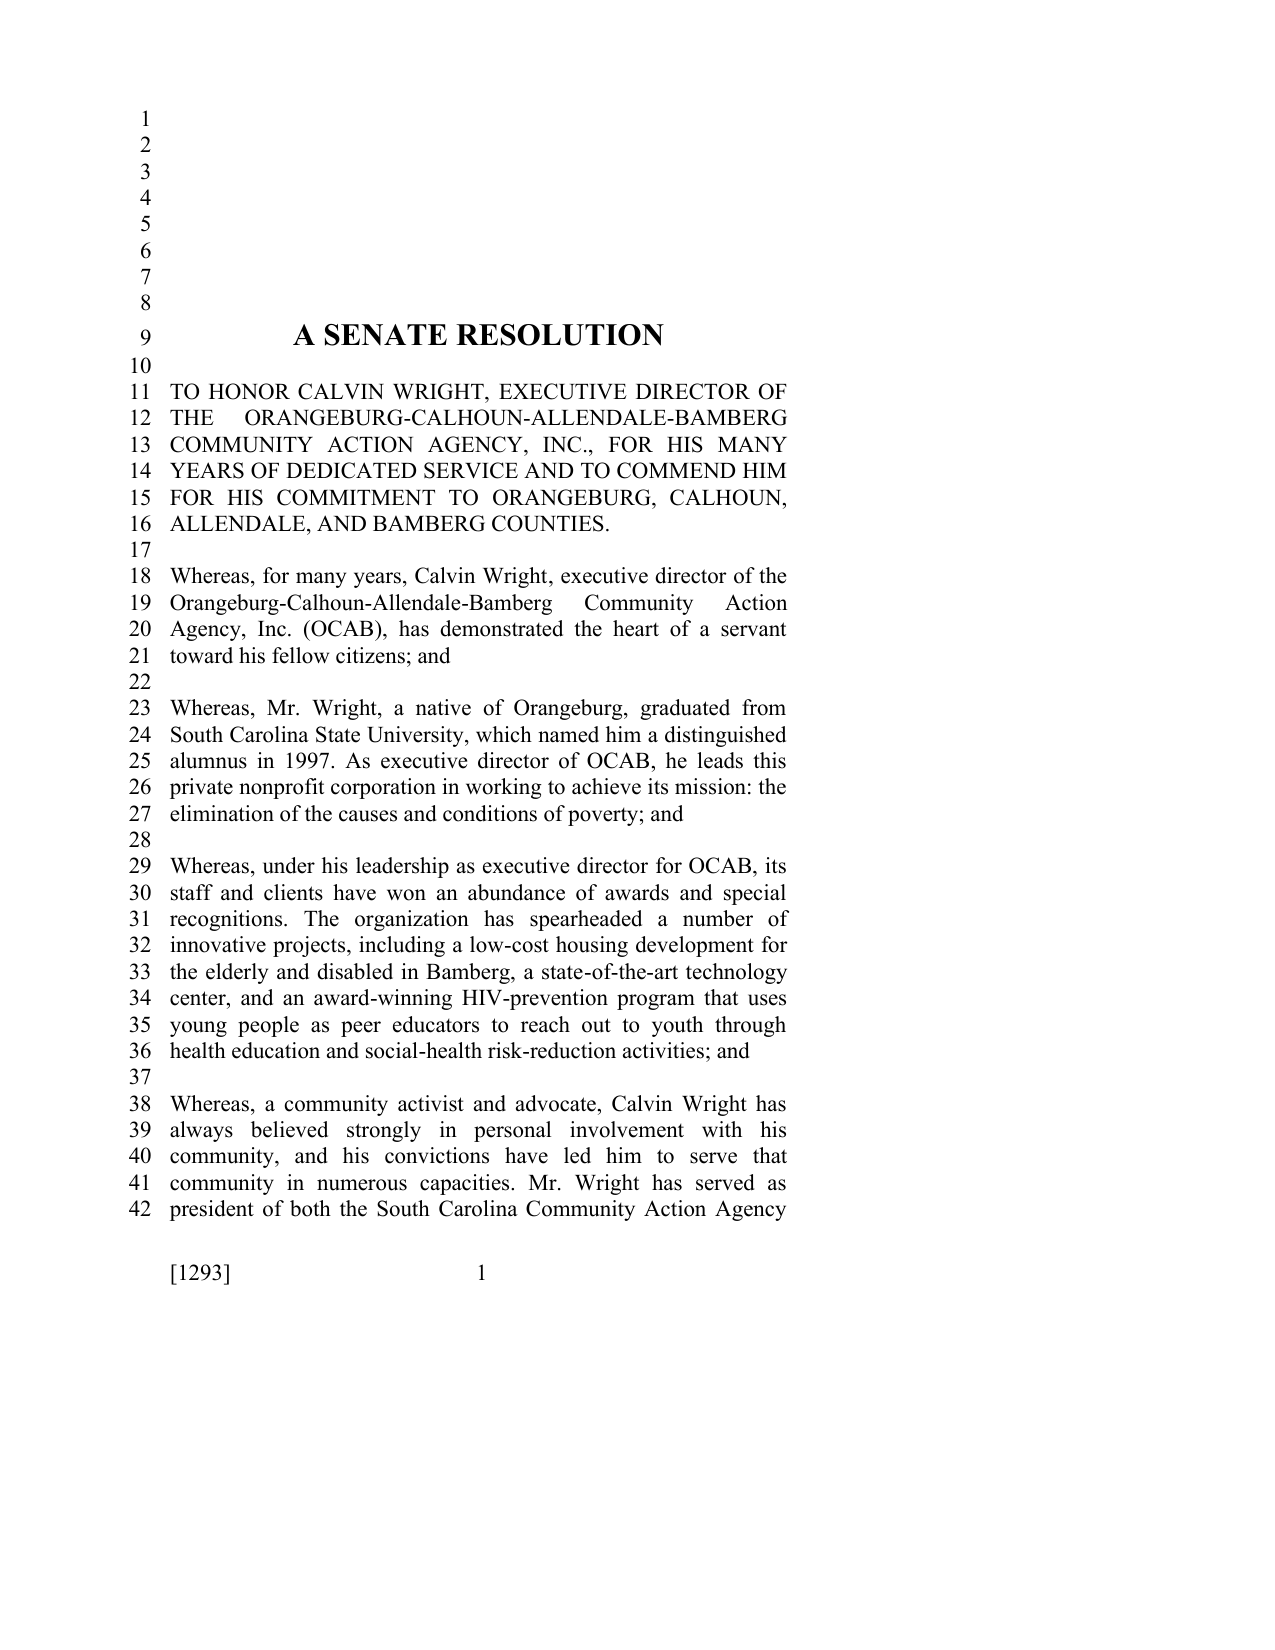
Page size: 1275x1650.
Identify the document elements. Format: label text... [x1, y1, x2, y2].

text Whereas, under his leadership as executive director for OCAB, its staff and clients have won an abundance of awards and special recognitions. The organization has spearheaded a number of innovative projects, including a low-cost housing development for the elderly and disabled in Bamberg, a state-of-the-art technology center, and an award-winning HIV-prevention program that uses young people as peer educators to reach out to youth through health education and social-health risk-reduction activities; and [169, 852, 787, 1063]
text TO HONOR CALVIN WRIGHT, EXECUTIVE DIRECTOR OF THE ORANGEBURG-CALHOUN-ALLENDALE-BAMBERG COMMUNITY ACTION AGENCY, INC., FOR HIS MANY YEARS OF DEDICATED SERVICE AND TO COMMEND HIM FOR HIS COMMITMENT TO ORANGEBURG, CALHOUN, ALLENDALE, AND BAMBERG COUNTIES. [169, 378, 787, 536]
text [169, 1090, 787, 1221]
text Whereas, Mr. Wright, a native of Orangeburg, graduated from South Carolina State University, which named him a distinguished alumnus in 1997. As executive director of OCAB, he leads this private nonprofit corporation in working to achieve its mission: the elimination of the causes and conditions of poverty; and [169, 694, 787, 826]
text Whereas, for many years, Calvin Wright, executive director of the Orangeburg-Calhoun-Allendale-Bamberg Community Action Agency, Inc. (OCAB), has demonstrated the heart of a servant toward his fellow citizens; and [169, 563, 787, 668]
text A SENATE RESOLUTION [169, 316, 787, 352]
